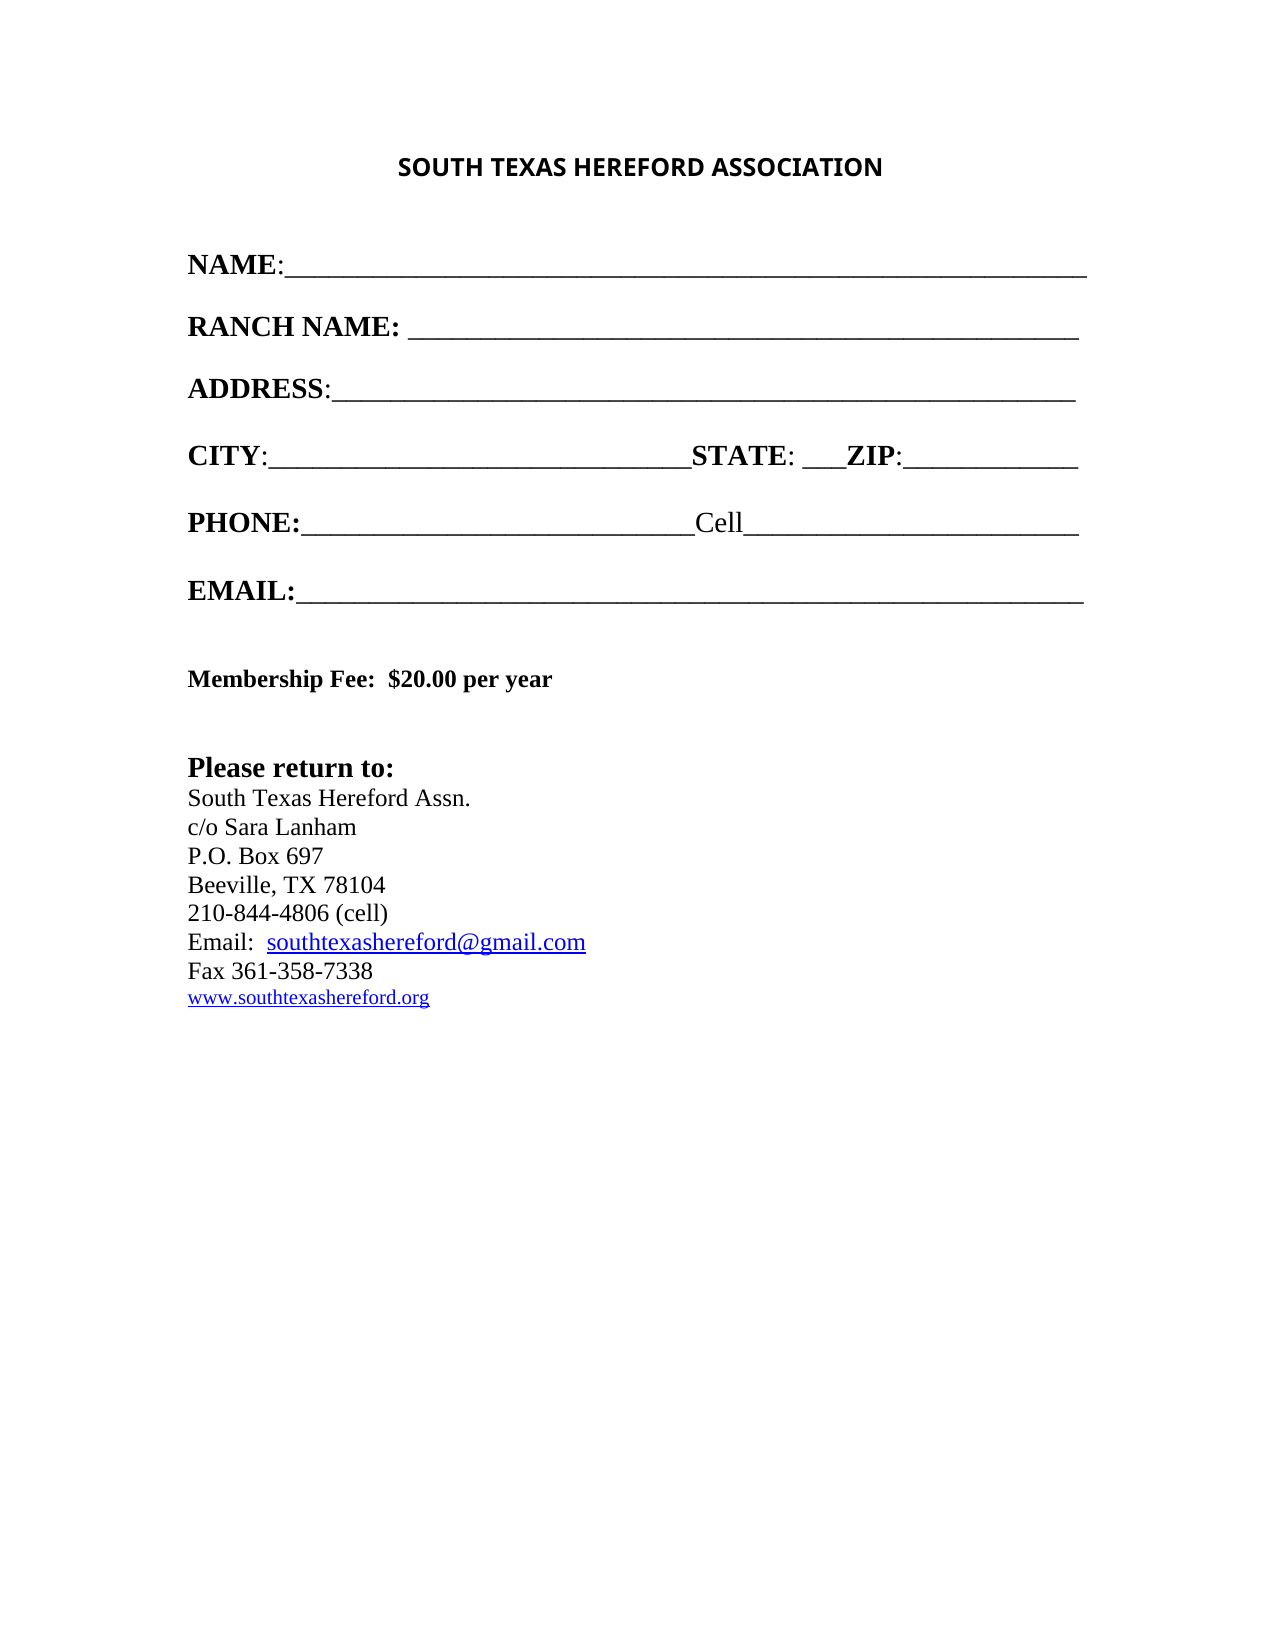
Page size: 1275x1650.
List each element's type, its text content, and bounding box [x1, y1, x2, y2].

text c/o Sara Lanham [187, 812, 600, 841]
text EMAIL:______________________________________________________ [187, 573, 1087, 606]
text NAME:_______________________________________________________ [187, 247, 1087, 280]
text SOUTH TEXAS HEREFORD ASSOCIATION [187, 150, 1087, 184]
text Email: southtexashereford@gmail.com [187, 927, 600, 956]
text Fax 361-358-7338 [187, 956, 600, 985]
text Please return to: [187, 750, 600, 783]
text Membership Fee: $20.00 per year [187, 664, 1087, 692]
text PHONE:___________________________Cell_______________________ [187, 506, 1087, 539]
text South Texas Assn. [187, 783, 600, 812]
text RANCH NAME: ______________________________________________ [187, 309, 1087, 343]
text Beeville, TX 78104 [187, 870, 600, 898]
text www.southtexashereford.org [187, 985, 600, 1009]
text P.O. Box 697 [187, 841, 600, 870]
text 210-844-4806 (cell) [187, 898, 600, 927]
text ADDRESS:___________________________________________________ [187, 371, 1087, 405]
text CITY:_____________________________STATE: ___ZIP:____________ [187, 438, 1087, 472]
